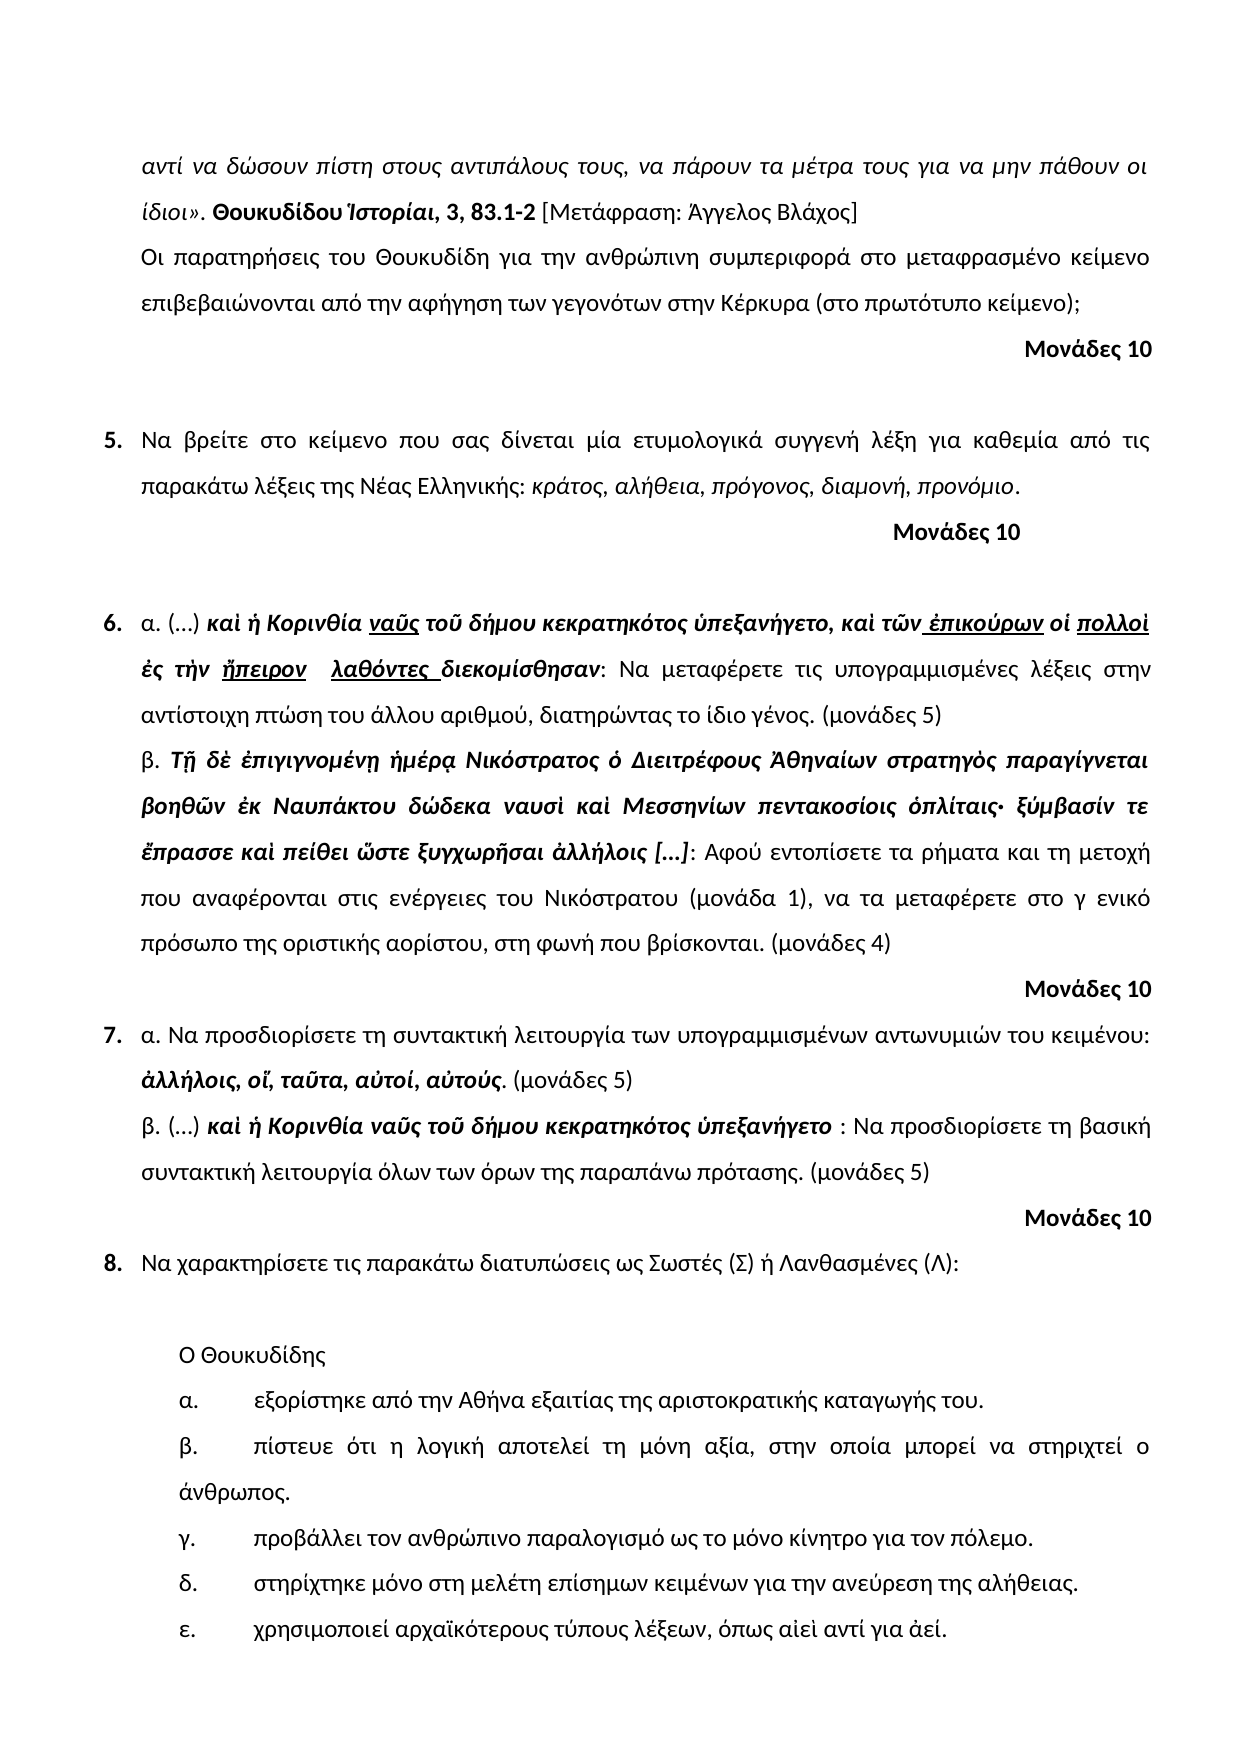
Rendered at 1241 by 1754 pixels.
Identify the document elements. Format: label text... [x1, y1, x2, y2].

text Οι παρατηρήσεις του Θουκυδίδη για την ανθρώπινη συμπεριφορά στο μεταφρασμένο κείμενο επιβεβαιώνονται από την αφήγηση των γεγονότων στην Κέρκυρα (στο πρωτότυπο κείμενο); [141, 241, 1152, 318]
list Να βρείτε στο κείμενο που σας δίνεται μία ετυμολογικά συγγενή λέξη για καθεμία από τις παρακάτω λέξεις της Νέας Ελληνικής: κράτος, αλήθεια, πρόγονος, διαμονή, προνόμιο. [103, 424, 1152, 501]
text β. (…) καὶ ἡ Κορινθία ναῦς τοῦ δήμου κεκρατηκότος ὑπεξανήγετο : Να προσδιορίσετε τη βασική συντακτική λειτουργία όλων των όρων της παραπάνω πρότασης. (μονάδες 5) [141, 1110, 1152, 1187]
list α. Να προσδιορίσετε τη συντακτική λειτουργία των υπογραμμισμένων αντωνυμιών του κειμένου: ἀλλήλοις, οἵ, ταῦτα, αὐτοί, αὐτούς. (μονάδες 5) [103, 1019, 1152, 1095]
list α. (…) καὶ ἡ Κορινθία ναῦς τοῦ δήμου κεκρατηκότος ὑπεξανήγετο, καὶ τῶν ἐπικούρων οἱ πολλοὶ ἐς τὴν ἤπειρον λαθόντες διεκομίσθησαν: Να μεταφέρετε τις υπογραμμισμένες λέξεις στην αντίστοιχη πτώση του άλλου αριθμού, διατηρώντας το ίδιο γένος. (μονάδες 5) [103, 607, 1152, 729]
text Μονάδες 10 [141, 516, 1152, 546]
text β. πίστευε ότι η λογική αποτελεί τη μόνη αξία, στην οποία μπορεί να στηριχτεί ο άνθρωπος. [178, 1430, 1152, 1507]
text Μονάδες 10 [141, 1202, 1152, 1232]
text α. εξορίστηκε από την Αθήνα εξαιτίας της αριστοκρατικής καταγωγής του. [178, 1385, 1152, 1415]
text ε. χρησιμοποιεί αρχαϊκότερους τύπους λέξεων, όπως αἰεὶ αντί για ἀεί. [178, 1613, 1152, 1644]
text δ. στηρίχτηκε μόνο στη μελέτη επίσημων κειμένων για την ανεύρεση της αλήθειας. [178, 1568, 1152, 1598]
list Να χαρακτηρίσετε τις παρακάτω διατυπώσεις ως Σωστές (Σ) ή Λανθασμένες (Λ): [103, 1247, 1152, 1278]
text β. Tῇ δὲ ἐπιγιγνομένῃ ἡμέρᾳ Νικόστρατος ὁ Διειτρέφους Ἀθηναίων στρατηγὸς παραγίγνεται βοηθῶν ἐκ Ναυπάκτου δώδεκα ναυσὶ καὶ Μεσσηνίων πεντακοσίοις ὁπλίταις· ξύμβασίν τε ἔπρασσε καὶ πείθει ὥστε ξυγχωρῆσαι ἀλλήλοις […]: Αφού εντοπίσετε τα ρήματα και τη μετοχή που αναφέρονται στις ενέργειες του Νικόστρατου (μονάδα 1), να τα μεταφέρετε στο γ ενικό πρόσωπο της οριστικής αορίστου, στη φωνή που βρίσκονται. (μονάδες 4) [141, 744, 1152, 958]
text Μονάδες 10 [141, 973, 1152, 1004]
text Ο Θουκυδίδης [178, 1339, 1152, 1369]
text Μονάδες 10 [141, 333, 1152, 363]
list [103, 150, 1152, 226]
text γ. προβάλλει τον ανθρώπινο παραλογισμό ως το μόνο κίνητρο για τον πόλεμο. [178, 1522, 1152, 1552]
